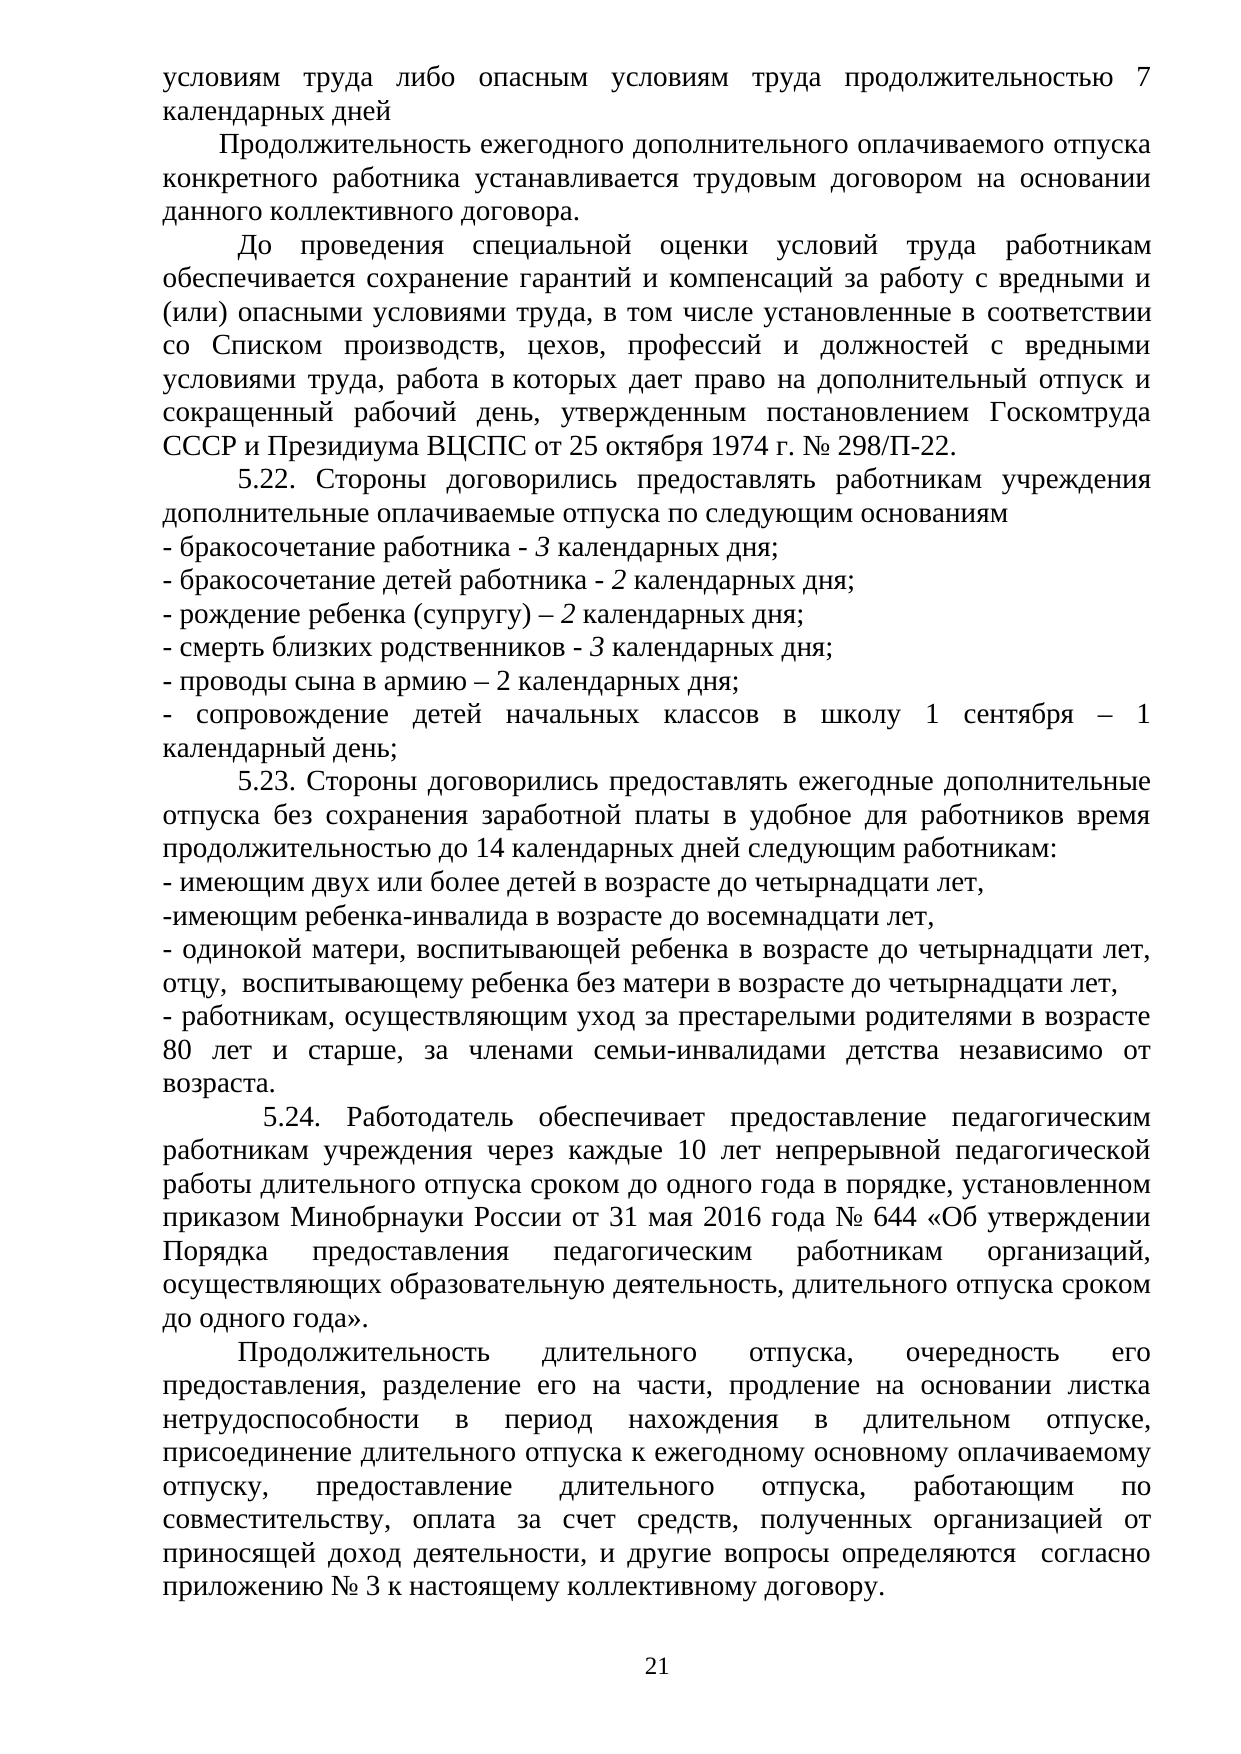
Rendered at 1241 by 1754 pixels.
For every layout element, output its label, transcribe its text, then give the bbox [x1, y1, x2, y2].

text Продолжительность длительного отпуска, очередность его предоставления, разделение его на части, продление на основании листка нетрудоспособности в период нахождения в длительном отпуске, присоединение длительного отпуска к ежегодному основному оплачиваемому отпуску, предоставление длительного отпуска, работающим по совместительству, оплата за счет средств, полученных организацией от приносящей доход деятельности, и другие вопросы определяются согласно приложению № 3 к настоящему коллективному договору. [162, 1334, 1152, 1602]
list - смерть близких родственников - 3 календарных дня; [162, 629, 1152, 663]
text - сопровождение детей начальных классов в школу 1 сентября – 1 календарный день; [162, 696, 1152, 763]
text - проводы сына в армию – 2 календарных дня; [162, 663, 1152, 696]
list - бракосочетание работника - 3 календарных дня; [162, 529, 1152, 562]
text - работникам, осуществляющим уход за престарелыми родителями в возрасте 80 лет и старше, за членами семьи-инвалидами детства независимо от возраста. [162, 998, 1152, 1099]
text 5.23. Стороны договорились предоставлять ежегодные дополнительные отпуска без сохранения заработной платы в удобное для работников время продолжительностью до 14 календарных дней следующим работникам: [162, 763, 1152, 864]
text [162, 59, 1152, 126]
text - одинокой матери, воспитывающей ребенка в возрасте до четырнадцати лет, отцу, воспитывающему ребенка без матери в возрасте до четырнадцати лет, [162, 931, 1152, 998]
list - бракосочетание детей работника - 2 календарных дня; [162, 562, 1152, 596]
list - рождение ребенка (супругу) – 2 календарных дня; [162, 596, 1152, 629]
text - имеющим двух или более детей в возрасте до четырнадцати лет, [162, 864, 1152, 898]
list 5.22. Стороны договорились предоставлять работникам учреждения дополнительные оплачиваемые отпуска по следующим основаниям [162, 462, 1152, 529]
text Продолжительность ежегодного дополнительного оплачиваемого отпуска конкретного работника устанавливается трудовым договором на основании данного коллективного договора. [162, 126, 1152, 227]
text До проведения специальной оценки условий труда работникам обеспечивается сохранение гарантий и компенсаций за работу с вредными и (или) опасными условиями труда, в том числе установленные в соответствии со Списком производств, цехов, профессий и должностей с вредными условиями труда, работа в которых дает право на дополнительный отпуск и сокращенный рабочий день, утвержденным постановлением Госкомтруда СССР и Президиума ВЦСПС от 25 октября 1974 г. № 298/П-22. [162, 227, 1152, 462]
text 5.24. Работодатель обеспечивает предоставление педагогическим работникам учреждения через каждые 10 лет непрерывной педагогической работы длительного отпуска сроком до одного года в порядке, установленном приказом Минобрнауки России от 31 мая 2016 года № 644 «Об утверждении Порядка предоставления педагогическим работникам организаций, осуществляющих образовательную деятельность, длительного отпуска сроком до одного года». [162, 1099, 1152, 1334]
text -имеющим ребенка-инвалида в возрасте до восемнадцати лет, [162, 898, 1152, 931]
